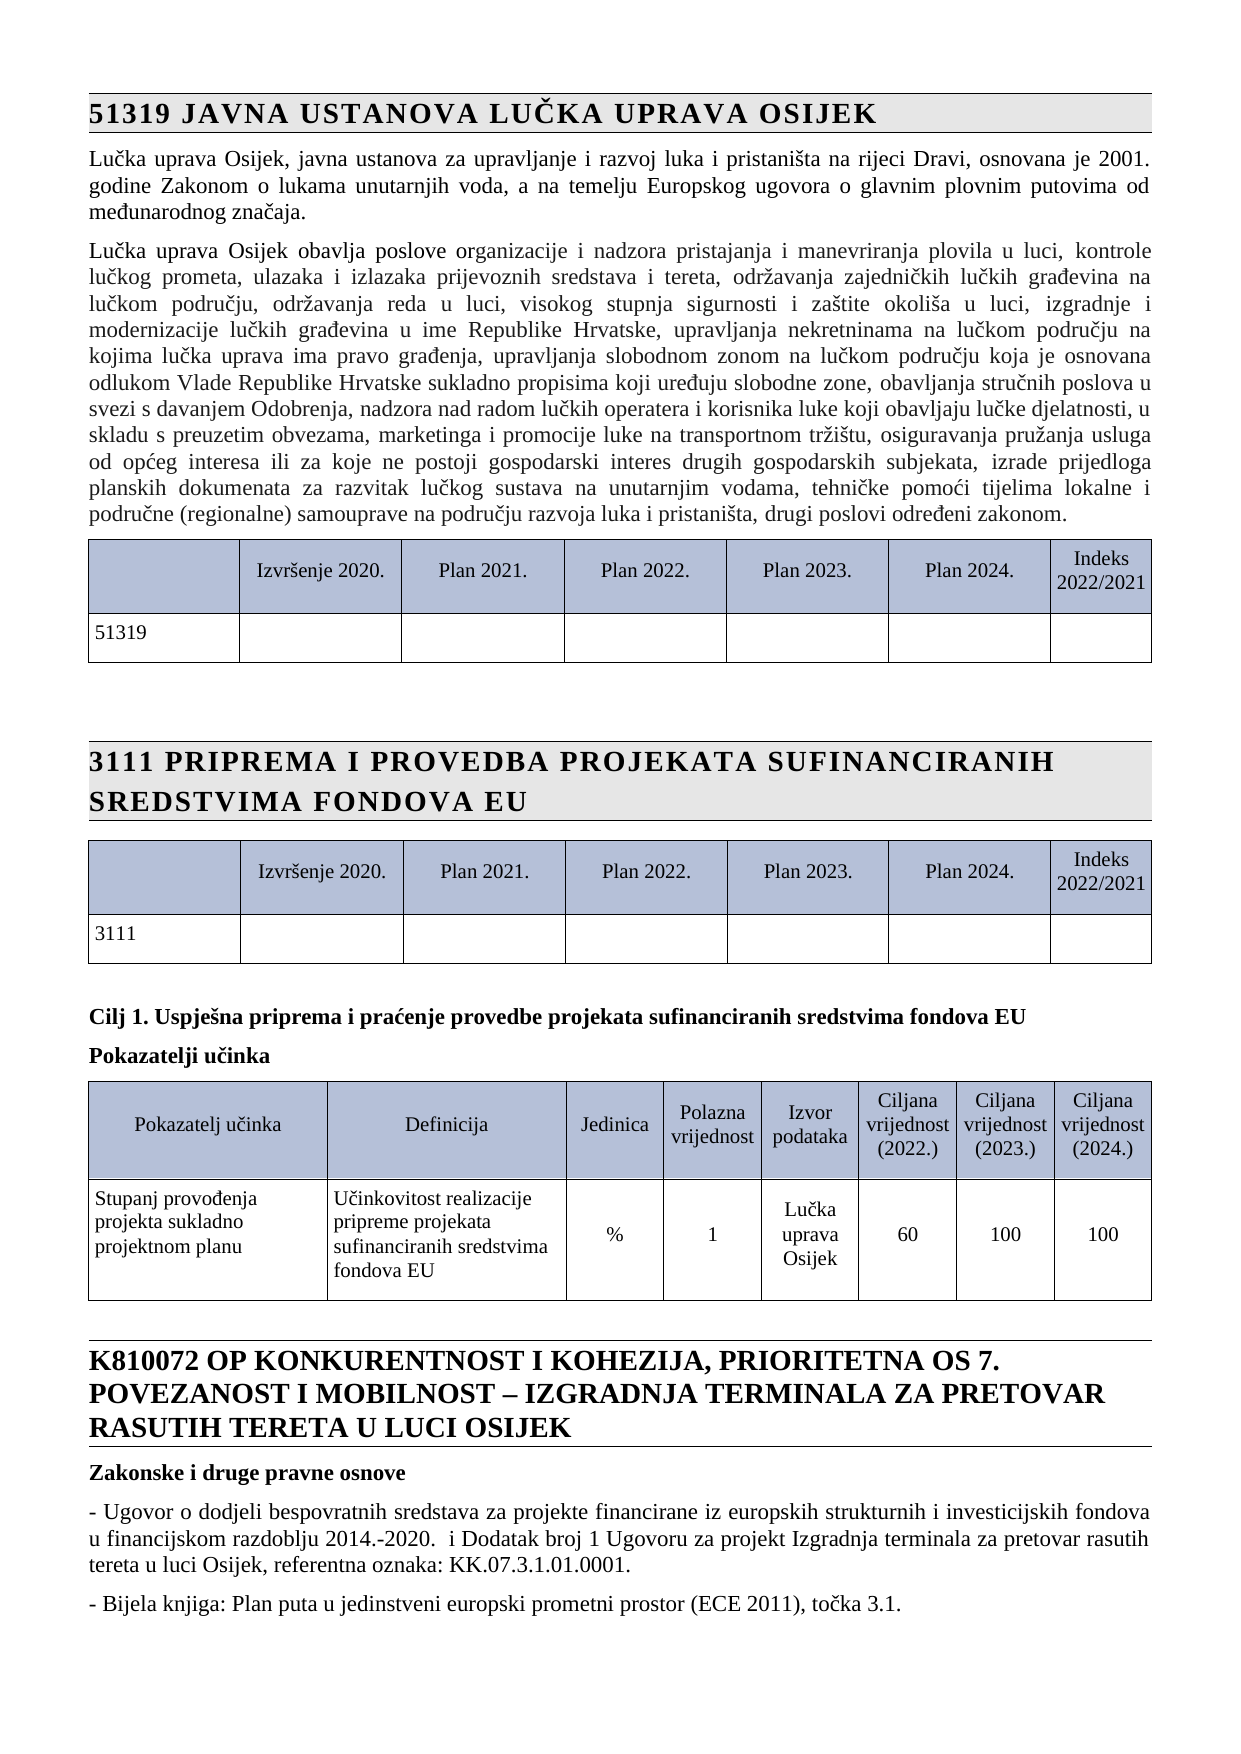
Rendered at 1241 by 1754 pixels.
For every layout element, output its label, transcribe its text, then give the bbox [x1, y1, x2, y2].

table_cell [566, 915, 727, 963]
table_header Plan 2021. [404, 841, 565, 914]
table_header [89, 540, 239, 613]
table_cell [889, 614, 1050, 662]
table_header Definicija [328, 1082, 566, 1178]
text - Bijela knjiga: Plan puta u jedinstveni europski prometni prostor (ECE 2011), točka 3.1. [89, 1590, 1152, 1616]
table_cell [565, 614, 726, 662]
table_cell 51319 [89, 614, 239, 662]
table_header Izvršenje 2020. [241, 841, 403, 914]
table_cell [404, 915, 565, 963]
table_cell [1051, 915, 1151, 963]
table_header Indeks 2022/2021 [1051, 841, 1151, 914]
table_header Plan 2022. [565, 540, 726, 613]
table_header Indeks 2022/2021 [1051, 540, 1151, 613]
table_cell [1051, 614, 1151, 662]
table_header Plan 2024. [889, 540, 1050, 613]
table_cell 100 [957, 1180, 1054, 1300]
table_cell % [567, 1180, 663, 1300]
subtitle 51319 JAVNA USTANOVA LUČKA UPRAVA OSIJEK [89, 94, 1152, 132]
table_cell 100 [1055, 1180, 1151, 1300]
table_cell [241, 915, 403, 963]
subtitle K810072 OP KONKURENTNOST I KOHEZIJA, PRIORITETNA OS 7. POVEZANOST I MOBILNOST – IZGRADNJA TERMINALA ZA PRETOVAR RASUTIH TERETA U LUCI OSIJEK [89, 1341, 1152, 1446]
table_header Plan 2023. [728, 841, 888, 914]
table_cell [889, 915, 1050, 963]
table_cell [402, 614, 564, 662]
subtitle Zakonske i druge pravne osnove [89, 1459, 1152, 1486]
subtitle Cilj 1. Uspješna priprema i praćenje provedbe projekata sufinanciranih sredstvima fondova EU [89, 1003, 1152, 1029]
table_header Pokazatelj učinka [89, 1082, 327, 1178]
table_header Plan 2021. [402, 540, 564, 613]
table_cell 1 [664, 1180, 761, 1300]
table_header Ciljana vrijednost (2022.) [859, 1082, 956, 1178]
table_cell Lučka uprava Osijek [762, 1180, 858, 1300]
table_cell 60 [859, 1180, 956, 1300]
table_header Polazna vrijednost [664, 1082, 761, 1178]
table_header Izvor podataka [762, 1082, 858, 1178]
table_cell Učinkovitost realizacije pripreme projekata sufinanciranih sredstvima fondova EU [328, 1180, 566, 1300]
table_cell [728, 915, 888, 963]
table_header Plan 2022. [566, 841, 727, 914]
table_cell [240, 614, 401, 662]
text - Ugovor o dodjeli bespovratnih sredstava za projekte financirane iz europskih strukturnih i investicijskih fondova u financijskom razdoblju 2014.-2020. i Dodatak broj 1 Ugovoru za projekt Izgradnja terminala za pretovar rasutih tereta u luci Osijek, referentna oznaka: KK.07.3.1.01.0001. [89, 1498, 1152, 1577]
table_header Izvršenje 2020. [240, 540, 401, 613]
table_header Ciljana vrijednost (2023.) [957, 1082, 1054, 1178]
text Lučka uprava Osijek obavlja poslove organizacije i nadzora pristajanja i manevriranja plovila u luci, kontrole lučkog prometa, ulazaka i izlazaka prijevoznih sredstava i tereta, održavanja zajedničkih lučkih građevina na lučkom području, održavanja reda u luci, visokog stupnja sigurnosti i zaštite okoliša u luci, izgradnje i modernizacije lučkih građevina u ime Republike Hrvatske, upravljanja nekretninama na lučkom području na kojima lučka uprava ima pravo građenja, upravljanja slobodnom zonom na lučkom području koja je osnovana odlukom Vlade Republike Hrvatske sukladno propisima koji uređuju slobodne zone, obavljanja stručnih poslova u svezi s davanjem Odobrenja, nadzora nad radom lučkih operatera i korisnika luke koji obavljaju lučke djelatnosti, u skladu s preuzetim obvezama, marketinga i promocije luke na transportnom tržištu, osiguravanja pružanja usluga od općeg interesa ili za koje ne postoji gospodarski interes drugih gospodarskih subjekata, izrade prijedloga planskih dokumenata za razvitak lučkog sustava na unutarnjim vodama, tehničke pomoći tijelima lokalne i područne (regionalne) samouprave na području razvoja luka i pristaništa, drugi poslovi određeni zakonom. [89, 237, 1152, 527]
text Lučka uprava Osijek, javna ustanova za upravljanje i razvoj luka i pristaništa na rijeci Dravi, osnovana je 2001. godine Zakonom o lukama unutarnjih voda, a na temelju Europskog ugovora o glavnim plovnim putovima od međunarodnog značaja. [89, 145, 1152, 224]
subtitle Pokazatelji učinka [89, 1042, 1152, 1068]
table_header Jedinica [567, 1082, 663, 1178]
table_cell 3111 [89, 915, 240, 963]
table_header [89, 841, 240, 914]
table_header Plan 2024. [889, 841, 1050, 914]
table_cell Stupanj provođenja projekta sukladno projektnom planu [89, 1180, 327, 1300]
table_header Plan 2023. [727, 540, 888, 613]
table_header Ciljana vrijednost (2024.) [1055, 1082, 1151, 1178]
subtitle 3111 PRIPREMA I PROVEDBA PROJEKATA SUFINANCIRANIH SREDSTVIMA FONDOVA EU [89, 742, 1152, 820]
table_cell [727, 614, 888, 662]
